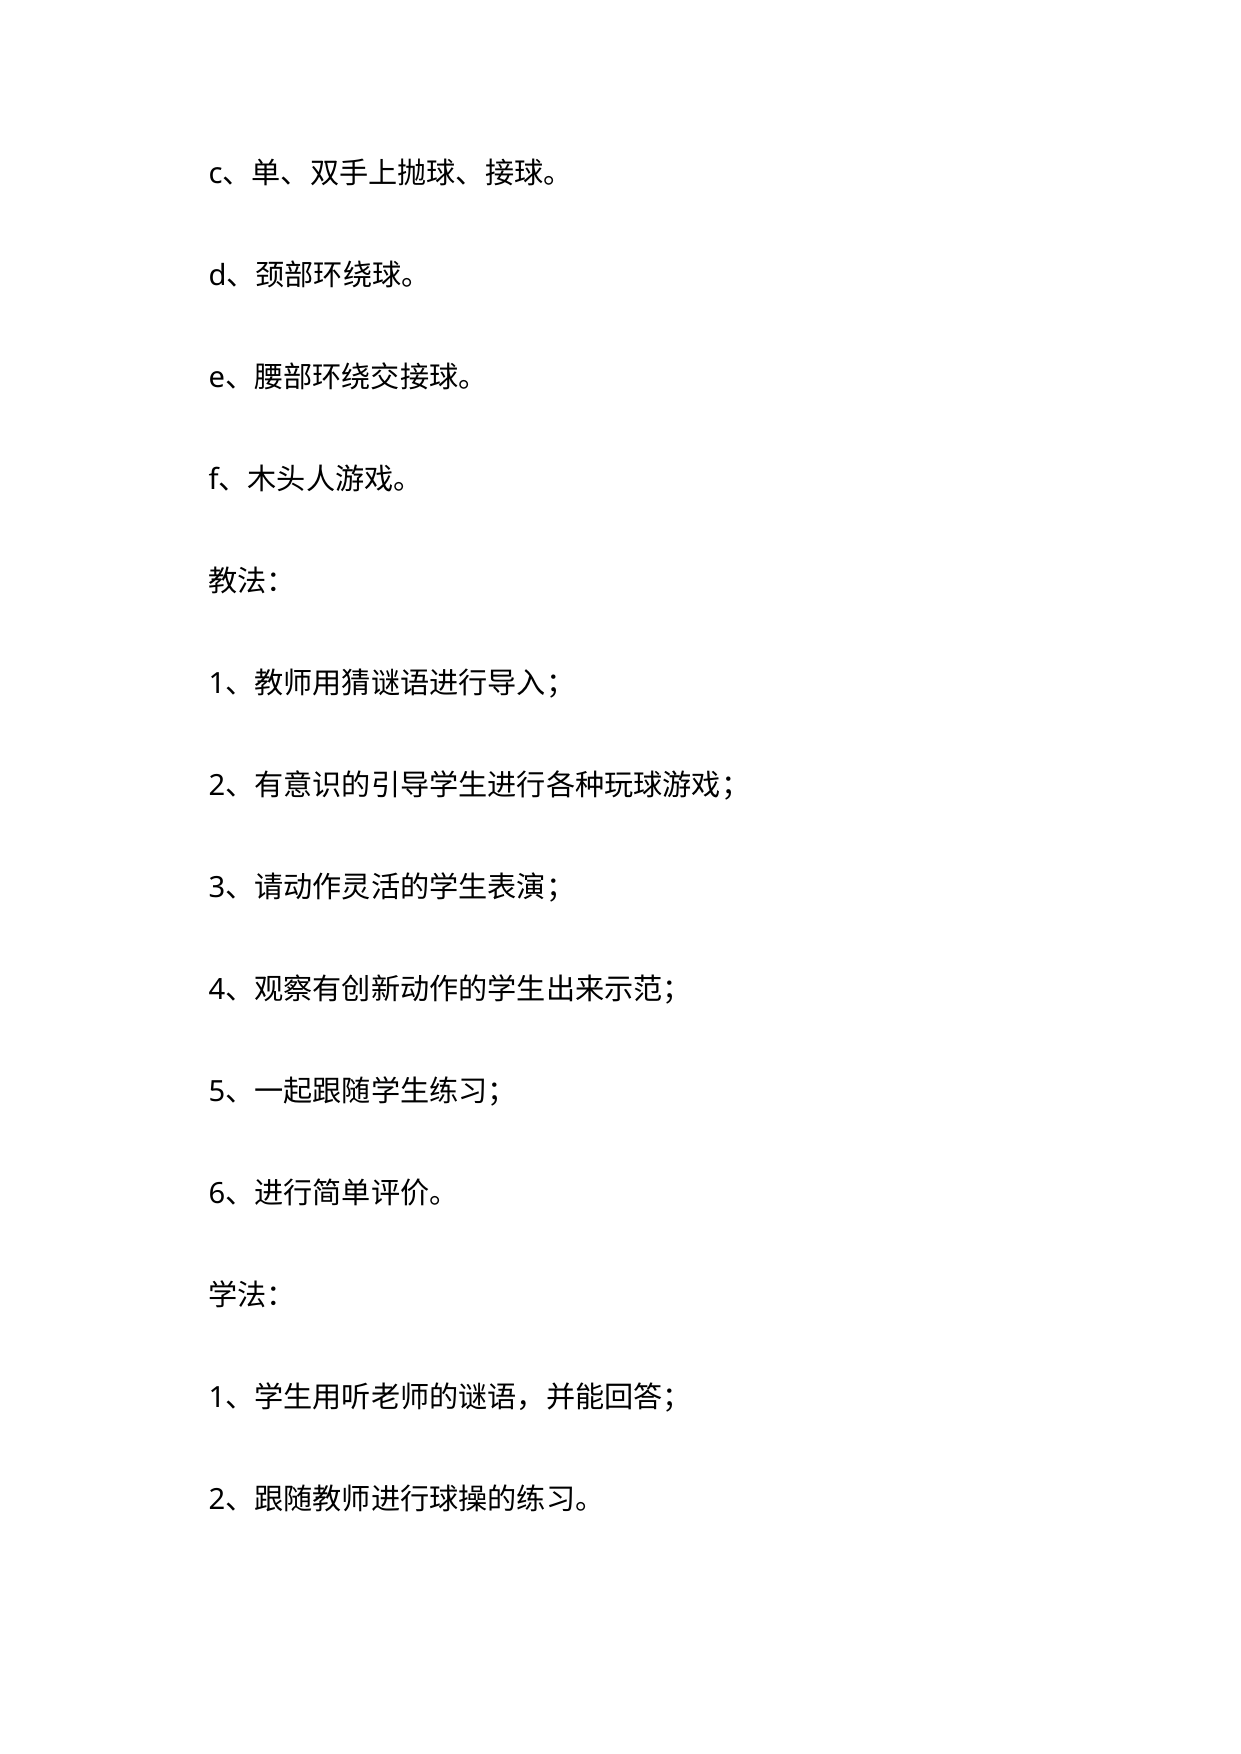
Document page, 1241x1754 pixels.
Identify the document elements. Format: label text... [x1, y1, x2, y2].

text d、颈部环绕球。 [150, 252, 1090, 294]
text 1、学生用听老师的谜语，并能回答； [150, 1373, 1090, 1416]
text 1、教师用猜谜语进行导入； [150, 660, 1090, 702]
text 6、进行简单评价。 [150, 1169, 1090, 1212]
text e、腰部环绕交接球。 [150, 354, 1090, 396]
text 4、观察有创新动作的学生出来示范； [150, 966, 1090, 1008]
text 5、一起跟随学生练习； [150, 1068, 1090, 1110]
text 教法： [150, 558, 1090, 600]
text c、单、双手上抛球、接球。 [150, 150, 1090, 192]
text 2、有意识的引导学生进行各种玩球游戏； [150, 762, 1090, 804]
text 学法： [150, 1272, 1090, 1314]
text 2、跟随教师进行球操的练习。 [150, 1475, 1090, 1518]
text f、木头人游戏。 [150, 456, 1090, 498]
text 3、请动作灵活的学生表演； [150, 864, 1090, 906]
